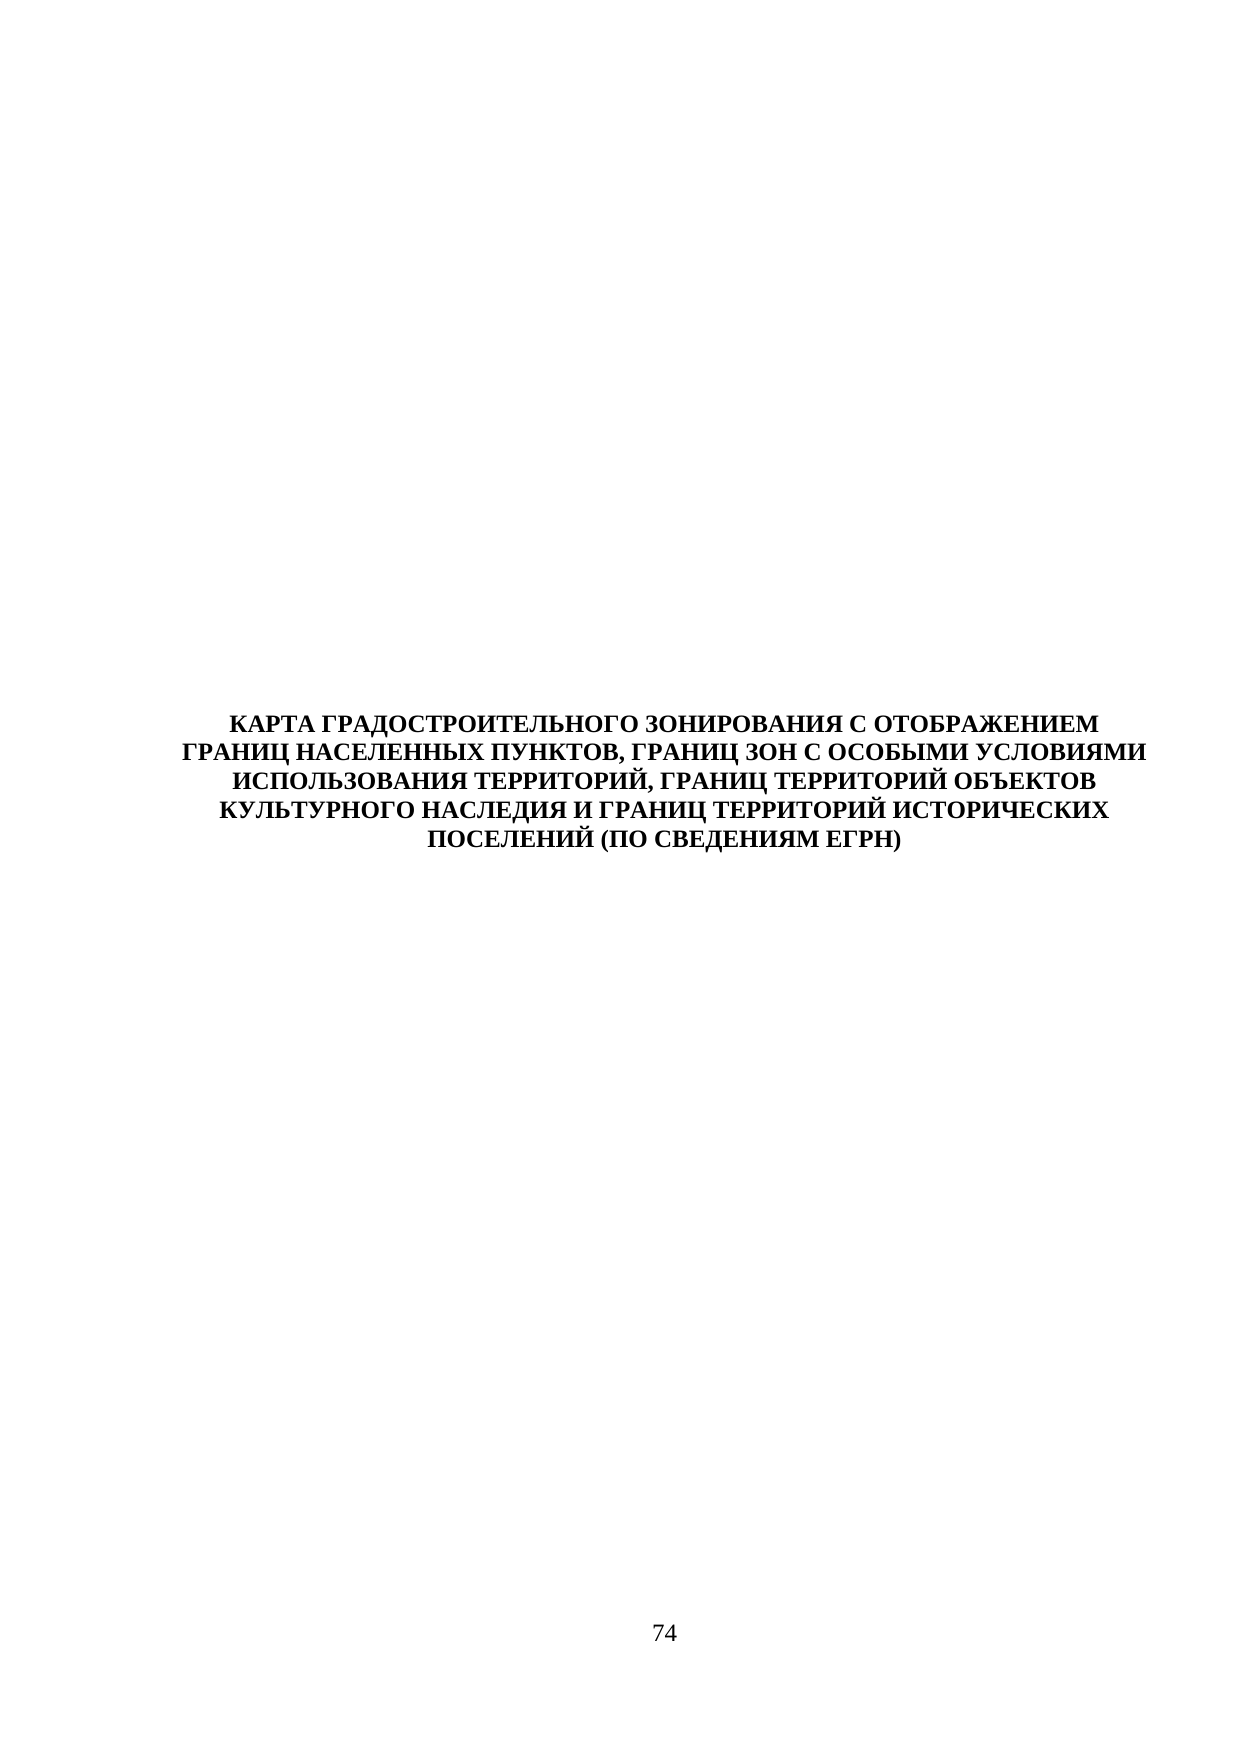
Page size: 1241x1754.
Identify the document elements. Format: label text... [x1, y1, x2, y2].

text КАРТА ГРАДОСТРОИТЕЛЬНОГО ЗОНИРОВАНИЯ С ОТОБРАЖЕНИЕМ ГРАНИЦ НАСЕЛЕННЫХ ПУНКТОВ, ГРАНИЦ ЗОН С ОСОБЫМИ УСЛОВИЯМИ ИСПОЛЬЗОВАНИЯ ТЕРРИТОРИЙ, ГРАНИЦ ТЕРРИТОРИЙ ОБЪЕКТОВ КУЛЬТУРНОГО НАСЛЕДИЯ И ГРАНИЦ ТЕРРИТОРИЙ ИСТОРИЧЕСКИХ ПОСЕЛЕНИЙ (ПО СВЕДЕНИЯМ ЕГРН) [177, 709, 1152, 852]
